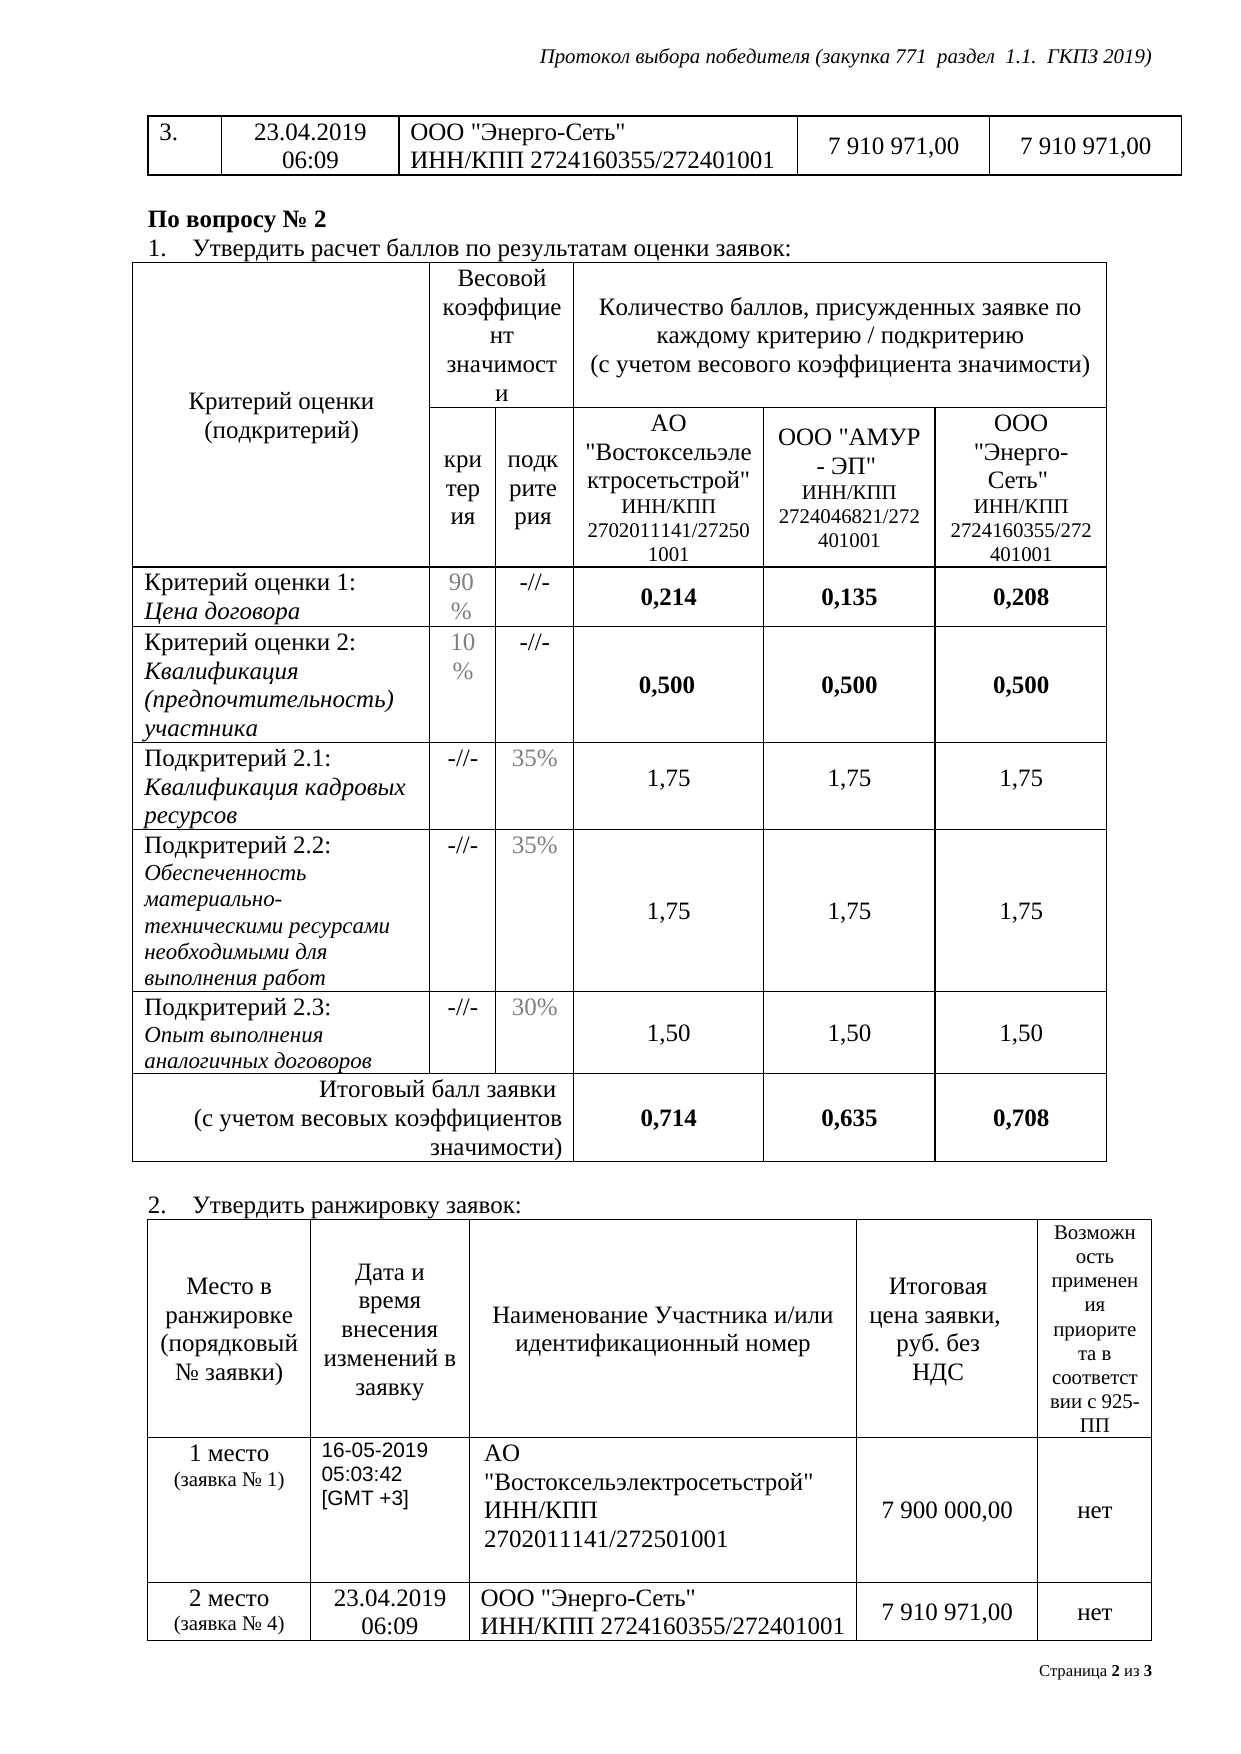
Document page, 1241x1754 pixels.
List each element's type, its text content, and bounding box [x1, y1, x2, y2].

table_cell 2 место (заявка № 4) [148, 1583, 310, 1640]
table_cell 1,50 [764, 992, 934, 1073]
table_cell 1,75 [936, 830, 1106, 991]
table_cell 7 910 971,00 [798, 117, 989, 174]
table_cell 0,635 [764, 1074, 934, 1161]
table_cell 0,714 [574, 1074, 763, 1161]
table_cell 7 910 971,00 [990, 117, 1181, 174]
table_cell 1,50 [574, 992, 763, 1073]
table_cell нет [1038, 1583, 1151, 1640]
list Утвердить ранжировку заявок: [148, 1190, 1152, 1219]
table_cell -//- [496, 568, 573, 626]
table_cell Подкритерий 2.3: Опыт выполнения аналогичных договоров [133, 992, 429, 1073]
table_cell 0,135 [764, 568, 934, 626]
table_cell ООО "АМУР - ЭП" ИНН/КПП 2724046821/272401001 [764, 408, 934, 566]
table_cell 23.04.2019 06:09 [222, 117, 398, 174]
table_header Критерий оценки (подкритерий) [133, 263, 429, 566]
table_cell 35% [496, 830, 573, 991]
table_cell [149, 117, 221, 174]
table_cell -//- [430, 992, 495, 1073]
table_cell Итоговый балл заявки (с учетом весовых коэффициентов значимости) [133, 1074, 573, 1161]
table_cell 1,75 [764, 830, 934, 991]
table_cell ООО "Энерго-Сеть" ИНН/КПП 2724160355/272401001 [400, 117, 797, 174]
table_cell 7 910 971,00 [857, 1583, 1037, 1640]
table_cell 0,500 [936, 627, 1106, 742]
table_header Место в ранжировке (порядковый № заявки) [148, 1220, 310, 1437]
table_cell 0,708 [936, 1074, 1106, 1161]
table_cell Подкритерий 2.2: Обеспеченность материально-техническими ресурсами необходимыми для выполнения работ [133, 830, 429, 991]
table_cell нет [1038, 1438, 1151, 1582]
table_cell 0,214 [574, 568, 763, 626]
table_cell 23.04.2019 06:09 [311, 1583, 469, 1640]
table_cell подкритерия [496, 408, 573, 566]
table_cell 1,75 [764, 743, 934, 829]
table_cell 1,75 [936, 743, 1106, 829]
table_cell 0,500 [764, 627, 934, 742]
table_cell -//- [430, 830, 495, 991]
table_header Итоговая цена заявки, руб. без НДС [857, 1220, 1037, 1437]
table_cell -//- [496, 627, 573, 742]
table_cell ООО "Энерго-Сеть" ИНН/КПП 2724160355/272401001 [936, 408, 1106, 566]
table_cell -//- [430, 743, 495, 829]
table_cell Подкритерий 2.1: Квалификация кадровых ресурсов [133, 743, 429, 829]
table_header Наименование Участника и/или идентификационный номер [470, 1220, 856, 1437]
table_cell 1,50 [936, 992, 1106, 1073]
table_cell критерия [430, 408, 495, 566]
table_cell 35% [496, 743, 573, 829]
table_cell 30% [496, 992, 573, 1073]
table_cell 1,75 [574, 743, 763, 829]
table_header Возможность применения приоритета в соответствии с 925-ПП [1038, 1220, 1151, 1437]
table_header Количество баллов, присужденных заявке по каждому критерию / подкритерию (с учетом весового коэффициента значимости) [574, 263, 1106, 407]
text По вопросу № 2 [148, 204, 1152, 233]
table_cell 0,500 [574, 627, 763, 742]
table_cell Критерий оценки 1: Цена договора [133, 568, 429, 626]
table_cell 0,208 [936, 568, 1106, 626]
table_cell 7 900 000,00 [857, 1438, 1037, 1582]
table_cell 10% [430, 627, 495, 742]
table_cell Критерий оценки 2: Квалификация (предпочтительность) участника [133, 627, 429, 742]
table_cell 1 место (заявка № 1) [148, 1438, 310, 1582]
table_cell 1,75 [574, 830, 763, 991]
list Утвердить расчет баллов по результатам оценки заявок: [148, 233, 1152, 262]
table_cell 16-05-2019 05:03:42 [GMT +3] [311, 1438, 469, 1582]
table_cell АО "Востоксельэлектросетьстрой" ИНН/КПП 2702011141/272501001 [470, 1438, 856, 1582]
table_cell АО "Востоксельэлектросетьстрой" ИНН/КПП 2702011141/272501001 [574, 408, 763, 566]
table_cell ООО "Энерго-Сеть" ИНН/КПП 2724160355/272401001 [470, 1583, 856, 1640]
table_cell 90% [430, 568, 495, 626]
table_header Дата и время внесения изменений в заявку [311, 1220, 469, 1437]
table_header Весовой коэффициент значимости [430, 263, 573, 407]
